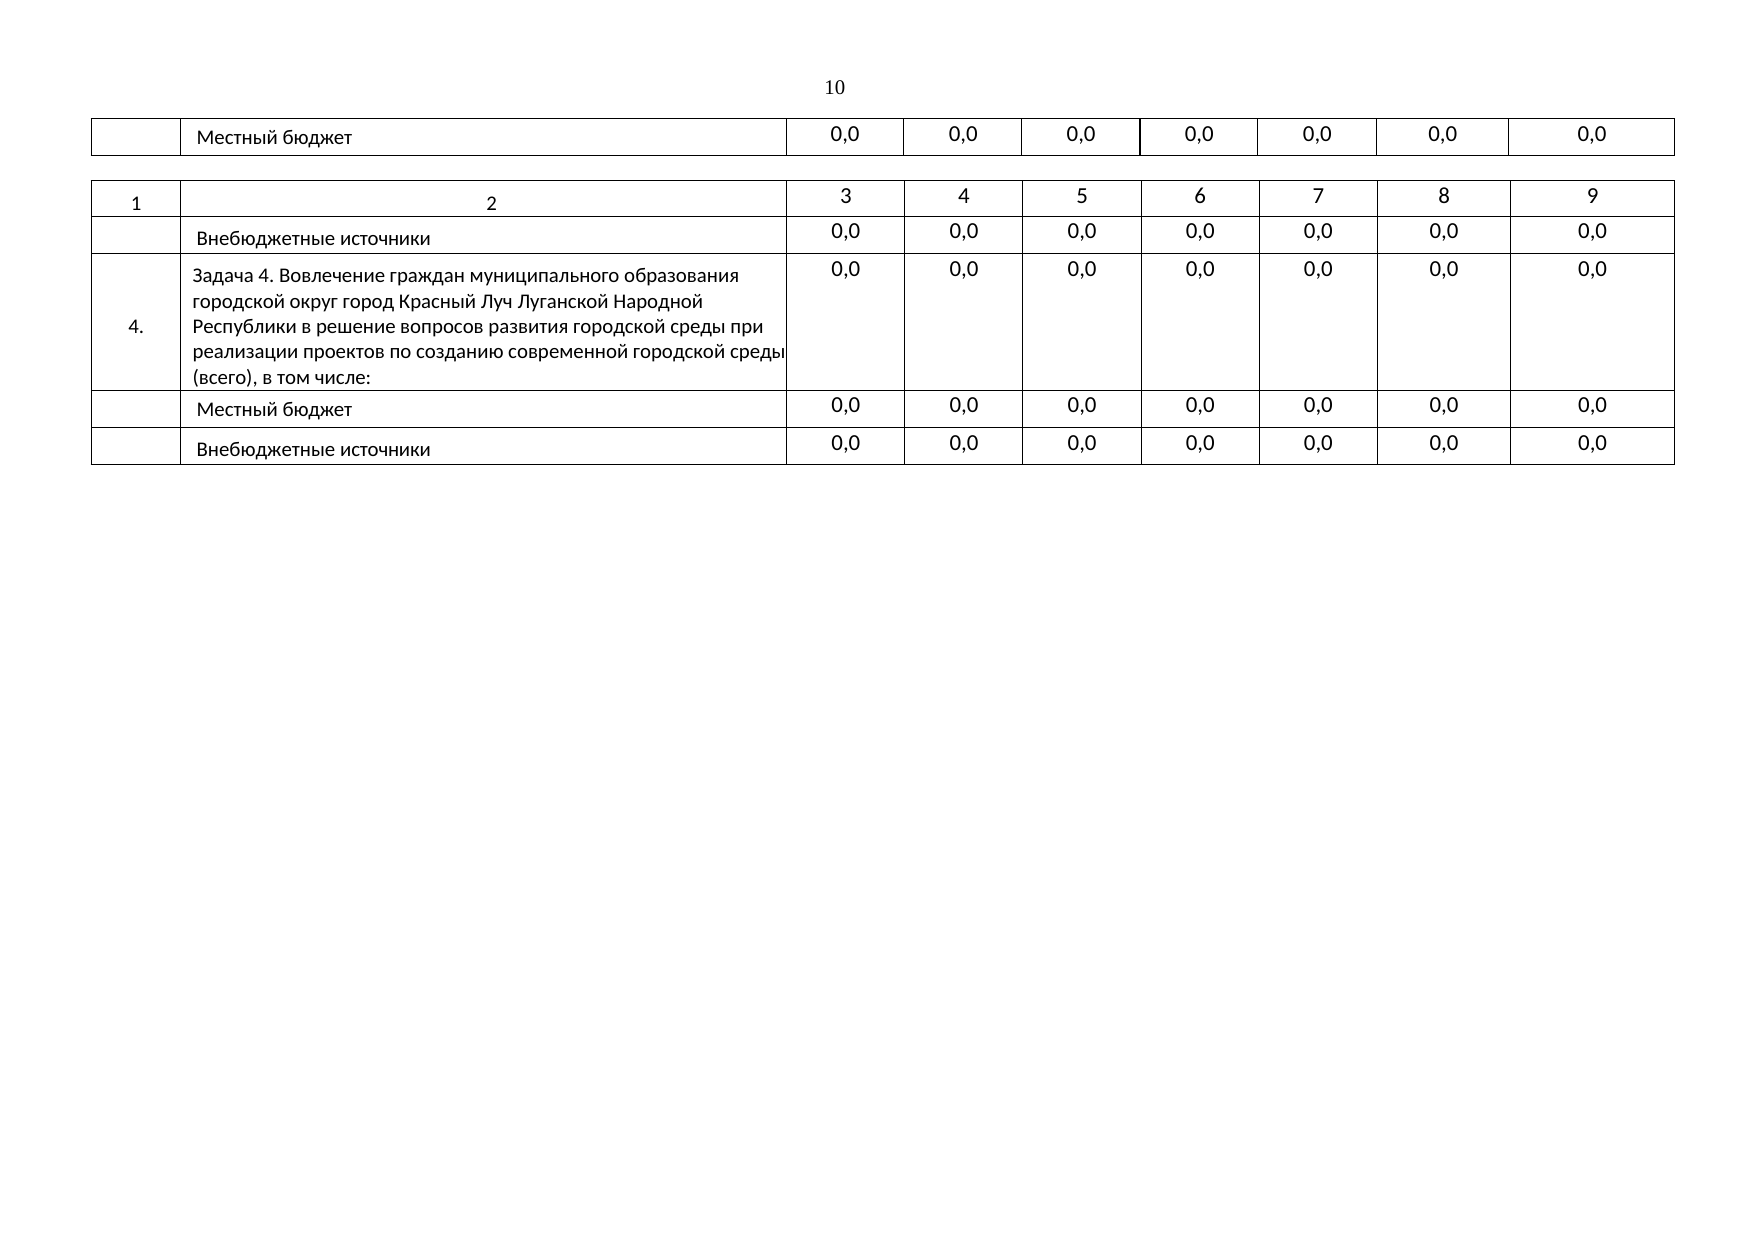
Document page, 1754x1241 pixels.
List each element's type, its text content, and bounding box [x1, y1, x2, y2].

table_cell 0,0 [905, 428, 1022, 464]
table_header 5 [1023, 181, 1141, 216]
table_cell 0,0 [787, 254, 904, 389]
table_cell 0,0 [1511, 428, 1674, 464]
table_cell 0,0 [905, 254, 1022, 389]
table_cell 0,0 [1511, 391, 1674, 427]
table_cell 0,0 [905, 217, 1022, 253]
table_cell [92, 428, 180, 464]
table_cell Внебюджетные источники [181, 217, 786, 253]
table_header 2 [181, 181, 786, 216]
table_cell [92, 119, 180, 155]
table_cell Местный бюджет [181, 391, 786, 427]
table_header 1 [92, 181, 180, 216]
table_cell 0,0 [1023, 254, 1141, 389]
table_header 6 [1142, 181, 1259, 216]
table_cell 0,0 [1378, 428, 1510, 464]
table_cell 0,0 [1260, 391, 1377, 427]
table_cell 0,0 [1023, 428, 1141, 464]
table_cell 0,0 [1377, 119, 1508, 155]
table_cell 0,0 [787, 119, 903, 155]
table_cell Внебюджетные источники [181, 428, 786, 464]
table_cell 0,0 [1378, 391, 1510, 427]
table_cell 0,0 [1509, 119, 1674, 155]
table_cell 0,0 [1023, 217, 1141, 253]
table_cell [92, 217, 180, 253]
table_header 9 [1511, 181, 1674, 216]
table_cell 0,0 [904, 119, 1021, 155]
table_header 3 [787, 181, 904, 216]
table_cell 0,0 [787, 428, 904, 464]
table_cell 0,0 [1142, 428, 1259, 464]
table_cell 4. [92, 254, 180, 389]
table_cell 0,0 [1142, 217, 1259, 253]
table_cell 0,0 [1378, 217, 1510, 253]
table_cell 0,0 [787, 217, 904, 253]
table_cell Местный бюджет [181, 119, 786, 155]
table_cell 0,0 [1142, 391, 1259, 427]
table_cell 0,0 [1142, 254, 1259, 389]
table_cell 0,0 [1258, 119, 1376, 155]
table_cell 0,0 [1141, 119, 1257, 155]
table_cell 0,0 [1378, 254, 1510, 389]
table_cell 0,0 [905, 391, 1022, 427]
table_cell 0,0 [1023, 391, 1141, 427]
table_cell 0,0 [787, 391, 904, 427]
table_cell [92, 391, 180, 427]
table_cell 0,0 [1260, 428, 1377, 464]
table_header 8 [1378, 181, 1510, 216]
table_cell 0,0 [1022, 119, 1139, 155]
table_header 4 [905, 181, 1022, 216]
table_cell Задача 4. Вовлечение граждан муниципального образования городской округ город Красный Луч Луганской Народной Республики в решение вопросов развития городской среды при реализации проектов по созданию современной городской среды (всего), в том числе: [181, 254, 786, 389]
table_cell 0,0 [1260, 217, 1377, 253]
table_cell 0,0 [1260, 254, 1377, 389]
table_cell 0,0 [1511, 217, 1674, 253]
table_cell 0,0 [1511, 254, 1674, 389]
table_header 7 [1260, 181, 1377, 216]
